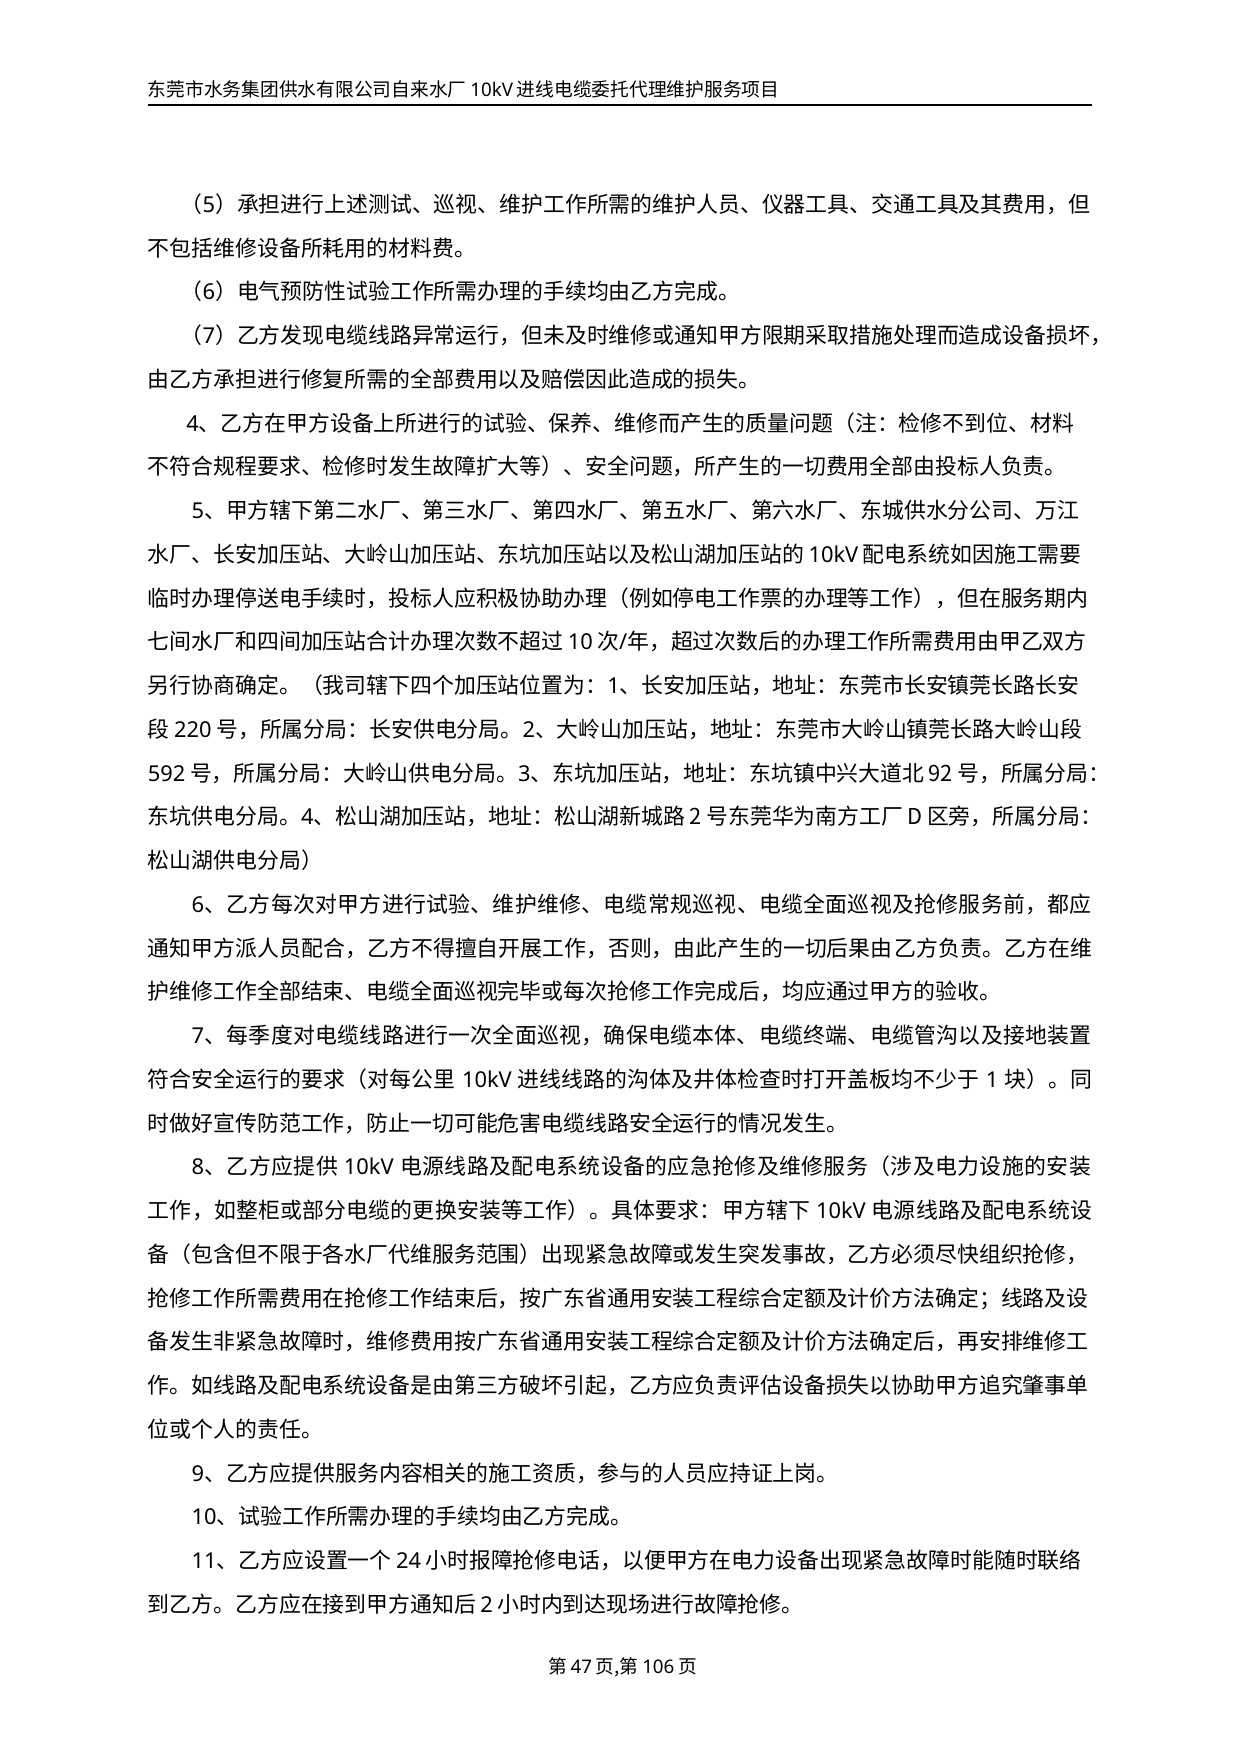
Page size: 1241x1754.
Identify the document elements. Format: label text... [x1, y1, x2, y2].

text （6）电气预防性试验工作所需办理的手续均由乙方完成。 [148, 265, 1092, 308]
text 8、乙方应提供 10kV 电源线路及配电系统设备的应急抢修及维修服务（涉及电力设施的安装工作，如整柜或部分电缆的更换安装等工作）。具体要求：甲方辖下 10kV 电源线路及配电系统设备（包含但不限于各水厂代维服务范围）出现紧急故障或发生突发事故，乙方必须尽快组织抢修，抢修工作所需费用在抢修工作结束后，按广东省通用安装工程综合定额及计价方法确定；线路及设备发生非紧急故障时，维修费用按广东省通用安装工程综合定额及计价方法确定后，再安排维修工作。如线路及配电系统设备是由第三方破坏引起，乙方应负责评估设备损失以协助甲方追究肇事单位或个人的责任。 [148, 1140, 1092, 1446]
text 5、甲方辖下第二水厂、第三水厂、第四水厂、第五水厂、第六水厂、东城供水分公司、万江水厂、长安加压站、大岭山加压站、东坑加压站以及松山湖加压站的10kV配电系统如因施工需要临时办理停送电手续时，投标人应积极协助办理（例如停电工作票的办理等工作），但在服务期内七间水厂和四间加压站合计办理次数不超过10次/年，超过次数后的办理工作所需费用由甲乙双方另行协商确定。（我司辖下四个加压站位置为：1、长安加压站，地址：东莞市长安镇莞长路长安段220号，所属分局：长安供电分局。2、大岭山加压站，地址：东莞市大岭山镇莞长路大岭山段592号，所属分局：大岭山供电分局。3、东坑加压站，地址：东坑镇中兴大道北92号，所属分局：东坑供电分局。4、松山湖加压站，地址：松山湖新城路2号东莞华为南方工厂D区旁，所属分局：松山湖供电分局） [148, 483, 1092, 877]
text 6、乙方每次对甲方进行试验、维护维修、电缆常规巡视、电缆全面巡视及抢修服务前，都应通知甲方派人员配合，乙方不得擅自开展工作，否则，由此产生的一切后果由乙方负责。乙方在维护维修工作全部结束、电缆全面巡视完毕或每次抢修工作完成后，均应通过甲方的验收。 [148, 877, 1092, 1008]
text （7）乙方发现电缆线路异常运行，但未及时维修或通知甲方限期采取措施处理而造成设备损坏，由乙方承担进行修复所需的全部费用以及赔偿因此造成的损失。 [148, 308, 1092, 396]
text 7、每季度对电缆线路进行一次全面巡视，确保电缆本体、电缆终端、电缆管沟以及接地装置符合安全运行的要求（对每公里 10kV 进线线路的沟体及井体检查时打开盖板均不少于1 块）。同时做好宣传防范工作，防止一切可能危害电缆线路安全运行的情况发生。 [148, 1008, 1092, 1140]
text 11、乙方应设置一个24小时报障抢修电话，以便甲方在电力设备出现紧急故障时能随时联络到乙方。乙方应在接到甲方通知后2小时内到达现场进行故障抢修。 [148, 1533, 1092, 1621]
text （5）承担进行上述测试、巡视、维护工作所需的维护人员、仪器工具、交通工具及其费用，但不包括维修设备所耗用的材料费。 [148, 177, 1092, 265]
text 9、乙方应提供服务内容相关的施工资质，参与的人员应持证上岗。 [148, 1446, 1092, 1490]
text 10、试验工作所需办理的手续均由乙方完成。 [148, 1490, 1092, 1533]
text 4、乙方在甲方设备上所进行的试验、保养、维修而产生的质量问题（注：检修不到位、材料不符合规程要求、检修时发生故障扩大等）、安全问题，所产生的一切费用全部由投标人负责。 [148, 396, 1092, 483]
